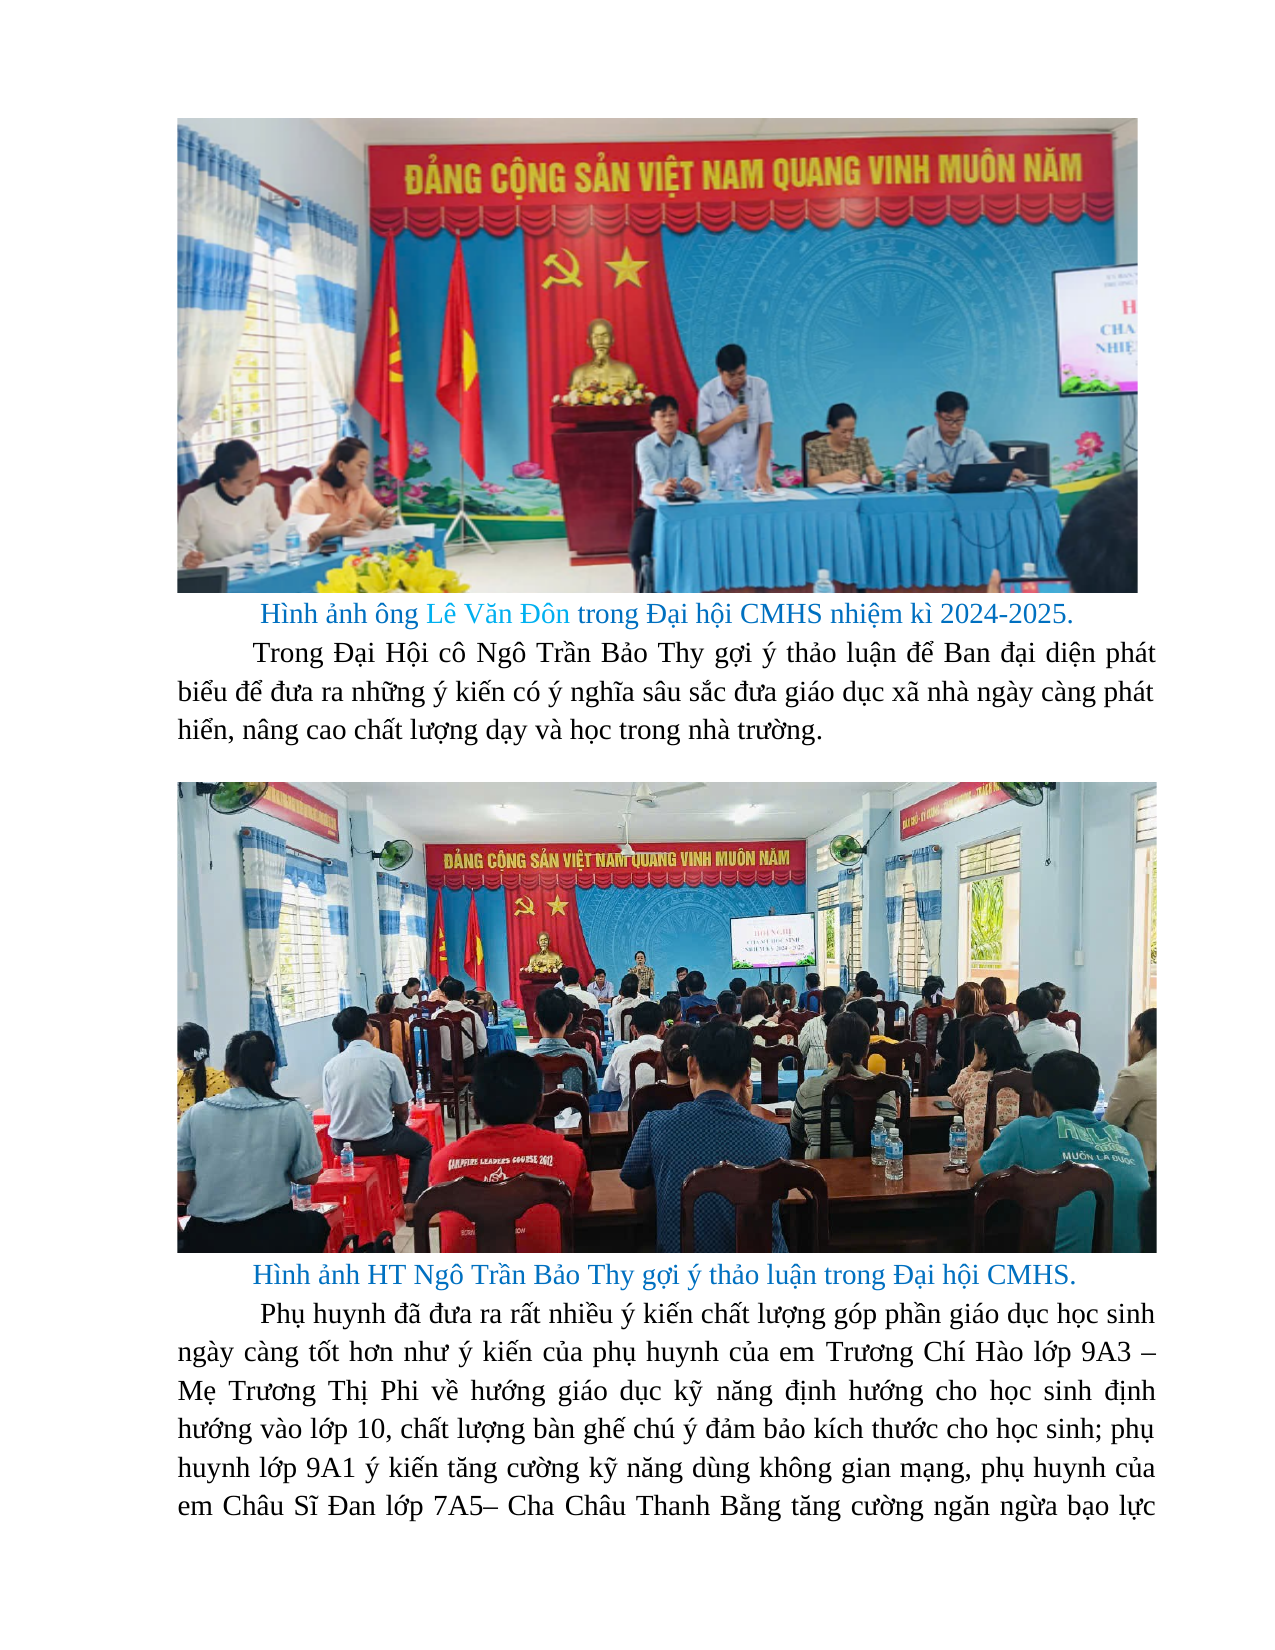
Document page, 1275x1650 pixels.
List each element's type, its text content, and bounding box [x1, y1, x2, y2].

picture [177, 782, 1157, 1253]
text Hình ảnh HT Ngô Trần Bảo Thy gợi ý thảo luận trong Đại hội CMHS. [177, 1257, 1156, 1291]
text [177, 1296, 1156, 1522]
picture [177, 118, 1138, 593]
text Hình ảnh ông Lê Văn Đôn trong Đại hội CMHS nhiệm kì 2024-2025. [177, 597, 1156, 630]
text Trong Đại Hội cô Ngô Trần Bảo Thy gợi ý thảo luận để Ban đại diện phát biểu để đưa ra những ý kiến có ý nghĩa sâu sắc đưa giáo dục xã nhà ngày càng phát hiển, nâng cao chất lượng dạy và học trong nhà trường. [177, 635, 1156, 746]
